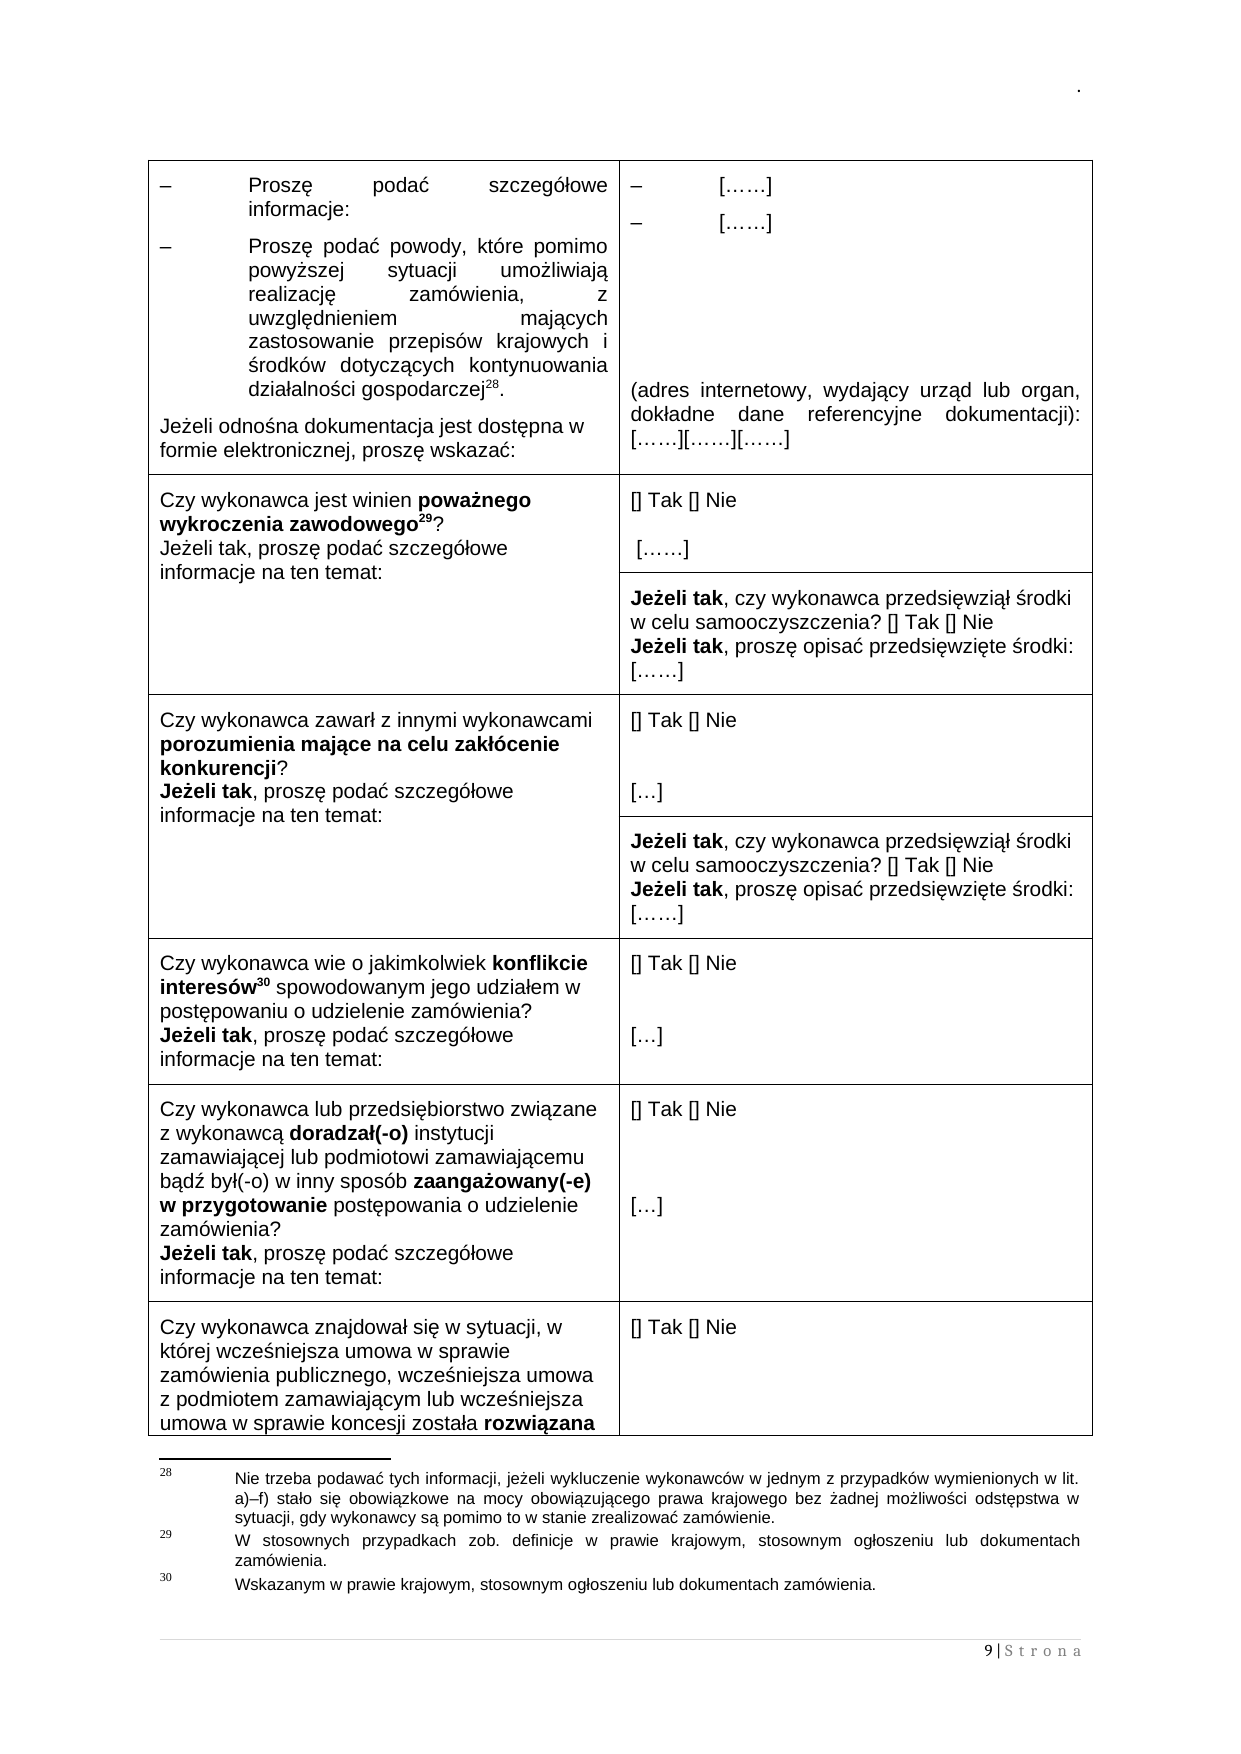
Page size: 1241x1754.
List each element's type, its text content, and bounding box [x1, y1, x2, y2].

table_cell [149, 1302, 619, 1434]
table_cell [620, 161, 1092, 474]
table_cell [] Tak [] Nie […] [620, 695, 1092, 816]
table_cell [] Tak [] Nie […] [620, 1302, 1092, 1434]
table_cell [149, 161, 619, 474]
table_cell Jeżeli tak, czy wykonawca przedsięwziął środki w celu samooczyszczenia? [] Tak [] Nie Jeżeli tak, proszę opisać przedsięwzięte środki: [……] [620, 573, 1092, 694]
table_cell [] Tak [] Nie […] [620, 1085, 1092, 1301]
table_cell [] Tak [] Nie [……] [620, 475, 1092, 572]
table_cell [] Tak [] Nie […] [620, 939, 1092, 1083]
table_cell Czy wykonawca wie o jakimkolwiek konflikcie interesów spowodowanym jego udziałem w postępowaniu o udzielenie zamówienia? Jeżeli tak, proszę podać szczegółowe informacje na ten temat: [149, 939, 619, 1083]
table_cell Czy wykonawca lub przedsiębiorstwo związane z wykonawcą doradzał(-o) instytucji zamawiającej lub podmiotowi zamawiającemu bądź był(-o) w inny sposób zaangażowany(-e) w przygotowanie postępowania o udzielenie zamówienia? Jeżeli tak, proszę podać szczegółowe informacje na ten temat: [149, 1085, 619, 1301]
table_cell Czy wykonawca jest winien poważnego wykroczenia zawodowego? Jeżeli tak, proszę podać szczegółowe informacje na ten temat: [149, 475, 619, 694]
table_cell Jeżeli tak, czy wykonawca przedsięwziął środki w celu samooczyszczenia? [] Tak [] Nie Jeżeli tak, proszę opisać przedsięwzięte środki: [……] [620, 817, 1092, 938]
table_cell Czy wykonawca zawarł z innymi wykonawcami porozumienia mające na celu zakłócenie konkurencji? Jeżeli tak, proszę podać szczegółowe informacje na ten temat: [149, 695, 619, 938]
